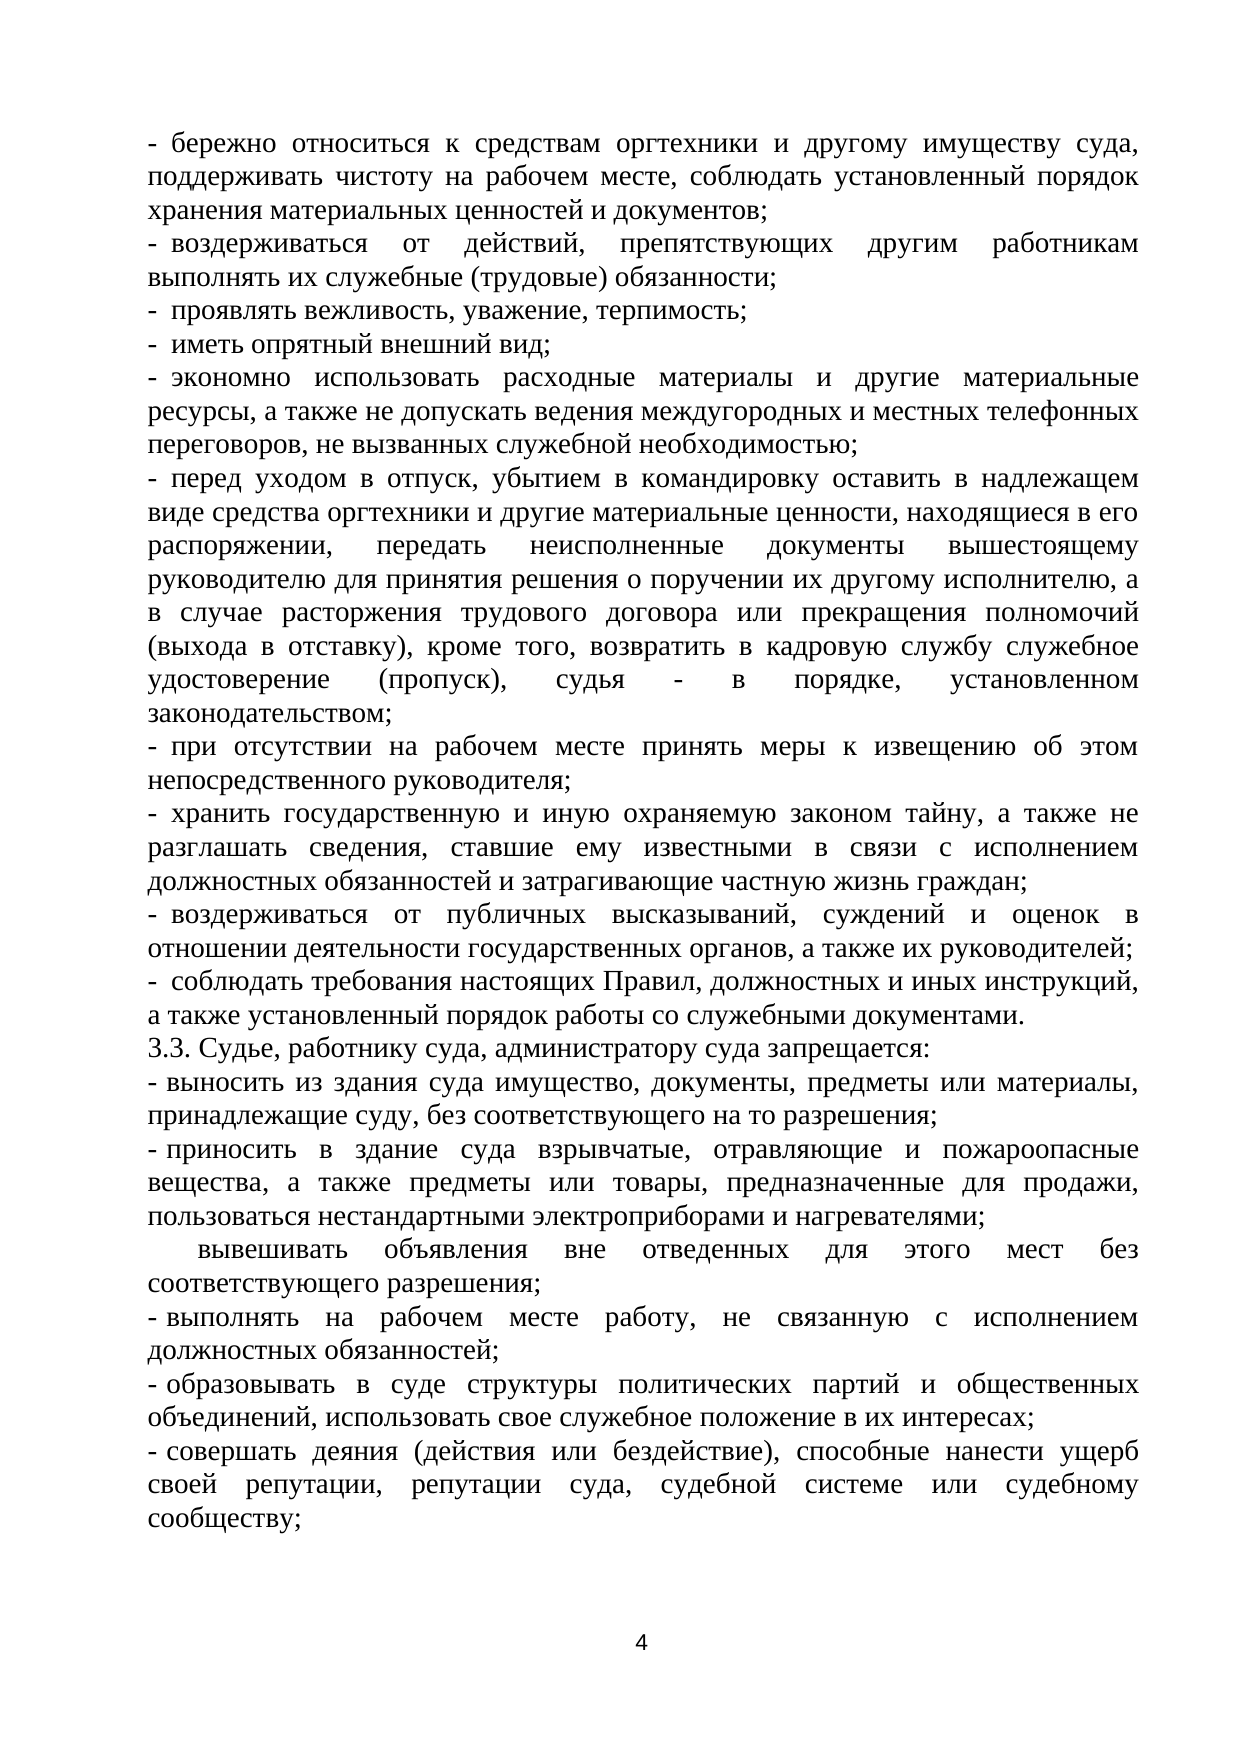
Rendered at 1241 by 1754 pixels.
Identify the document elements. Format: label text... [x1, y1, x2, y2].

list экономно использовать расходные материалы и другие материальные ресурсы, а также не допускать ведения междугородных и местных телефонных переговоров, не вызванных служебной необходимостью; [147, 359, 1140, 460]
list совершать деяния (действия или бездействие), способные нанести ущерб своей репутации, репутации суда, судебной системе или судебному сообществу; [147, 1433, 1140, 1533]
list выполнять на рабочем месте работу, не связанную с исполнением должностных обязанностей; [147, 1299, 1140, 1366]
text вывешивать объявления вне отведенных для этого мест без соответствующего разрешения; [147, 1232, 1140, 1299]
list образовывать в суде структуры политических партий и общественных объединений, использовать свое служебное положение в их интересах; [147, 1366, 1140, 1433]
list приносить в здание суда взрывчатые, отравляющие и пожароопасные вещества, а также предметы или товары, предназначенные для продажи, пользоваться нестандартными электроприборами и нагревателями; [147, 1131, 1140, 1232]
list воздерживаться от действий, препятствующих другим работникам выполнять их служебные (трудовые) обязанности; [147, 225, 1140, 292]
list проявлять вежливость, уважение, терпимость; [147, 292, 1140, 326]
list при отсутствии на рабочем месте принять меры к извещению об этом непосредственного руководителя; [147, 728, 1140, 796]
list хранить государственную и иную охраняемую законом тайну, а также не разглашать сведения, ставшие ему известными в связи с исполнением должностных обязанностей и затрагивающие частную жизнь граждан; [147, 796, 1140, 896]
list воздерживаться от публичных высказываний, суждений и оценок в отношении деятельности государственных органов, а также их руководителей; [147, 896, 1140, 963]
text 4 [635, 1629, 653, 1656]
text 3.3. Судье, работнику суда, администратору суда запрещается: [147, 1030, 1140, 1064]
list соблюдать требования настоящих Правил, должностных и иных инструкций, а также установленный порядок работы со служебными документами. [147, 963, 1140, 1030]
list перед уходом в отпуск, убытием в командировку оставить в надлежащем виде средства оргтехники и другие материальные ценности, находящиеся в его распоряжении, передать неисполненные документы вышестоящему руководителю для принятия решения о поручении их другому исполнителю, а в случае расторжения трудового договора или прекращения полномочий (выхода в отставку), кроме того, возвратить в кадровую службу служебное удостоверение (пропуск), судья - в порядке, установленном законодательством; [147, 460, 1140, 728]
list бережно относиться к средствам оргтехники и другому имуществу суда, поддерживать чистоту на рабочем месте, соблюдать установленный порядок хранения материальных ценностей и документов; [147, 125, 1140, 225]
list выносить из здания суда имущество, документы, предметы или материалы, принадлежащие суду, без соответствующего на то разрешения; [147, 1064, 1140, 1131]
list иметь опрятный внешний вид; [147, 326, 1140, 359]
